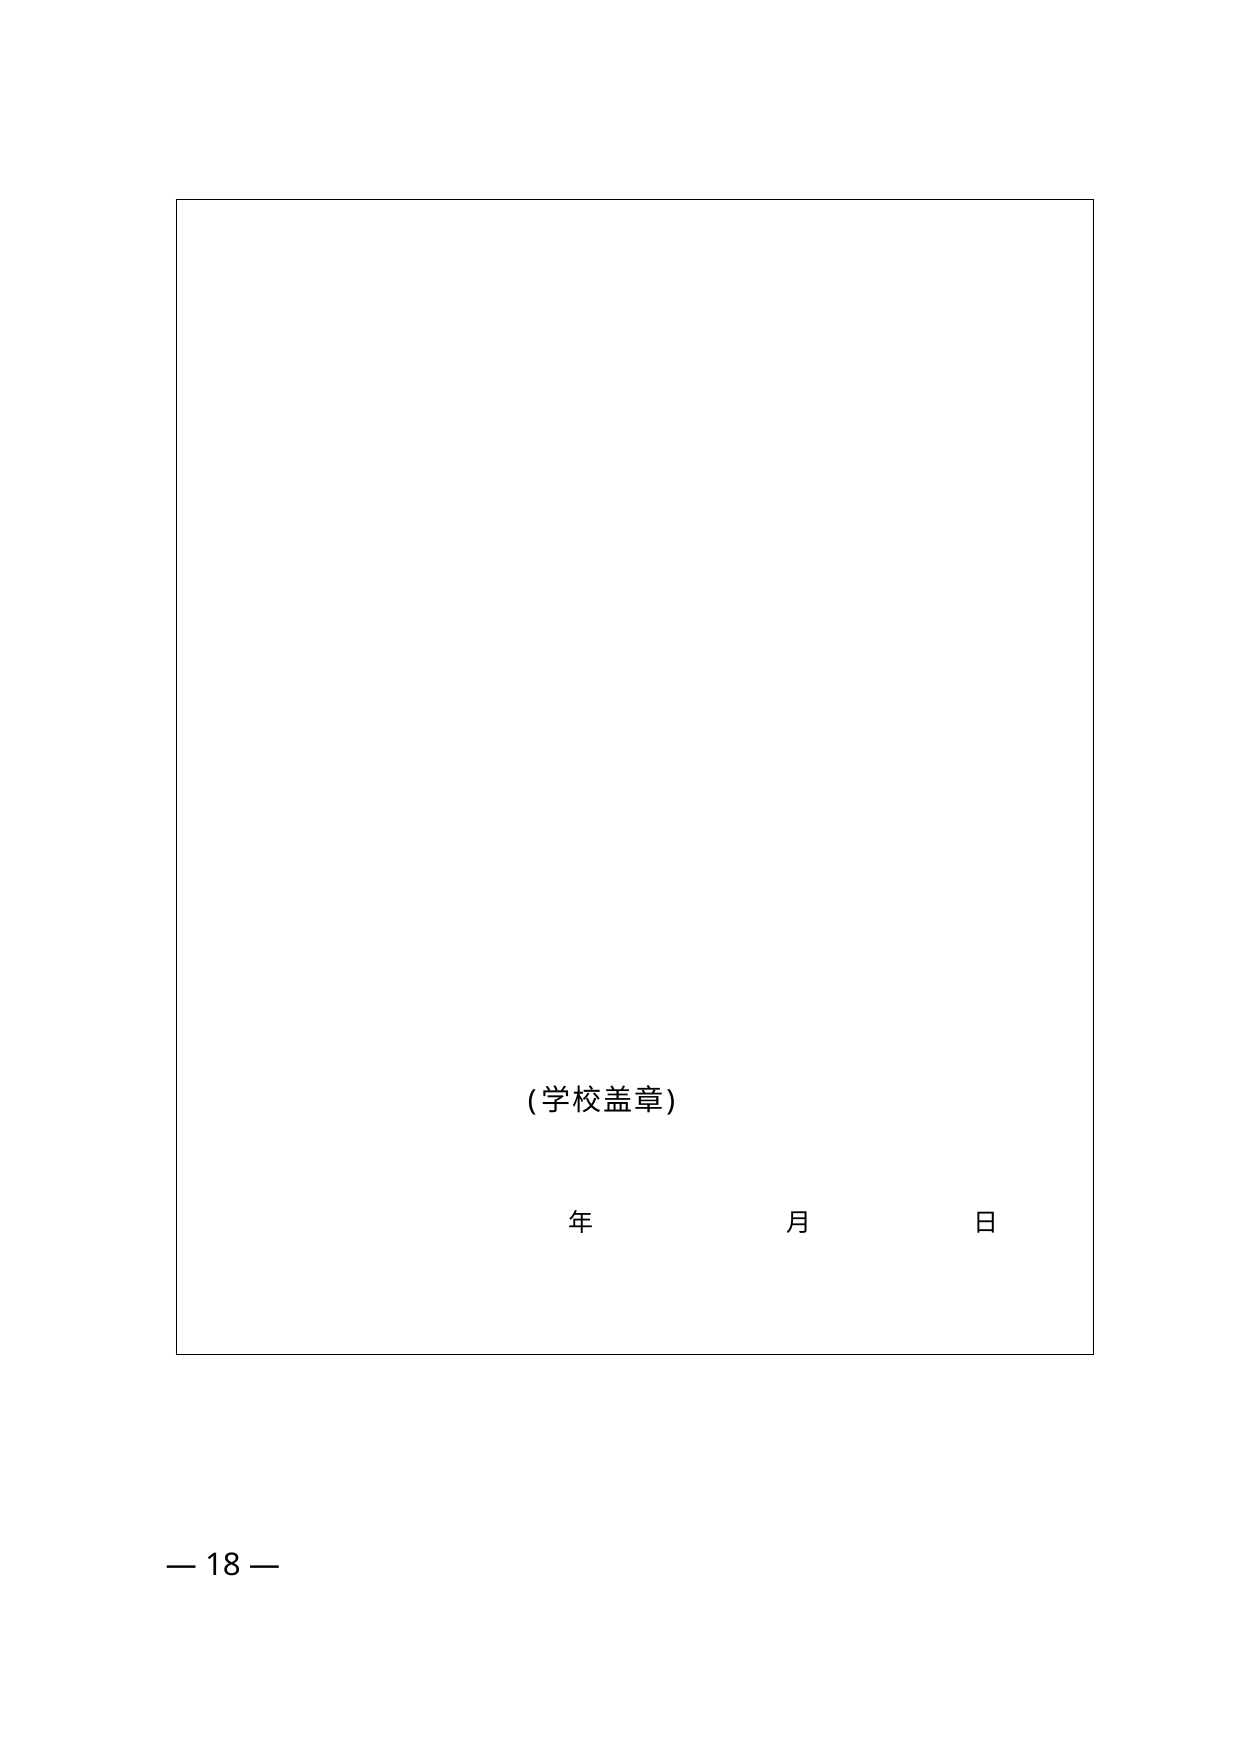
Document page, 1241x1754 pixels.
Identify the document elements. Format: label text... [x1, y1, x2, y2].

table_cell (学校盖章) 年 月 日 [177, 200, 1093, 1353]
